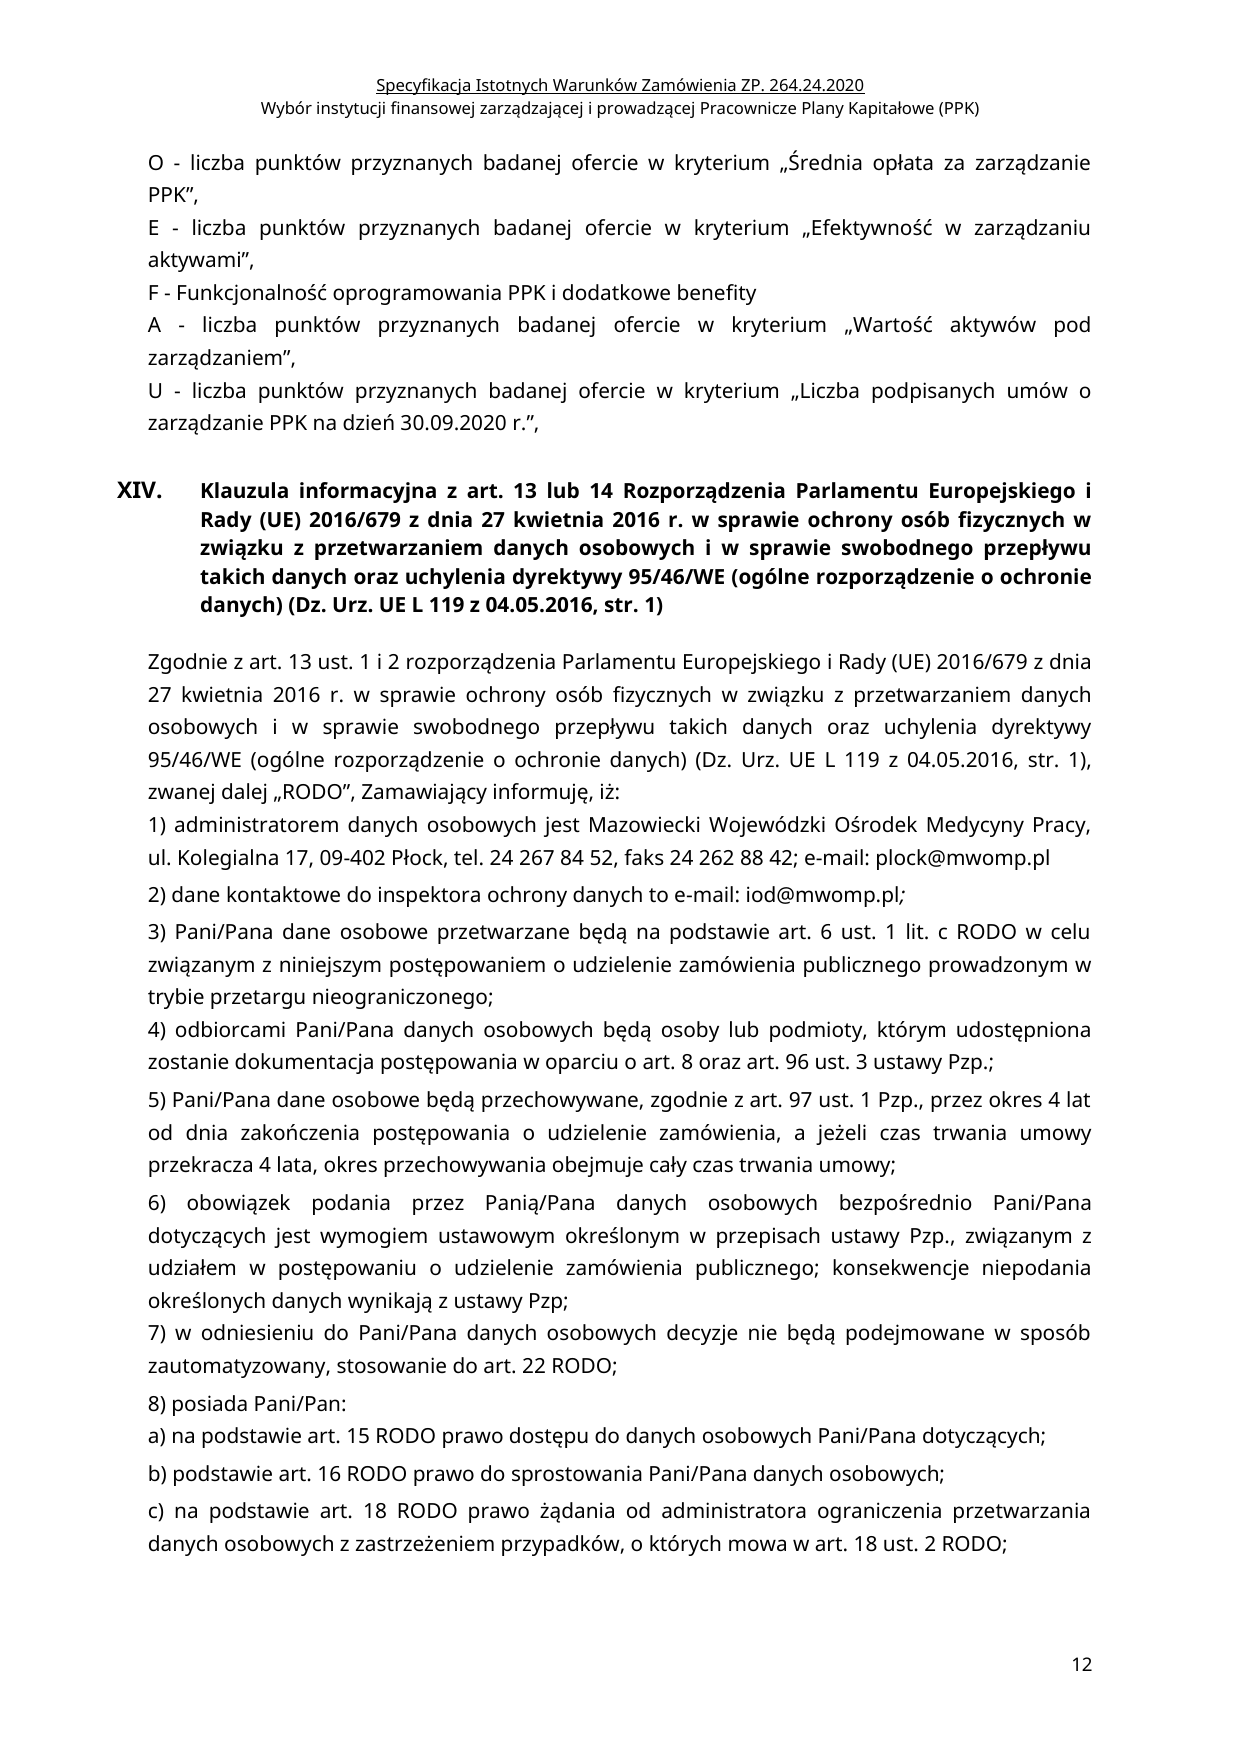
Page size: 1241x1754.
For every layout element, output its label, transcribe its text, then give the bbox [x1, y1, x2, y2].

text U - liczba punktów przyznanych badanej ofercie w kryterium „Liczba podpisanych umów o zarządzanie PPK na dzień 30.09.2020 r.”, [148, 376, 1093, 437]
text c) na podstawie art. 18 RODO prawo żądania od administratora ograniczenia przetwarzania danych osobowych z zastrzeżeniem przypadków, o których mowa w art. 18 ust. 2 RODO; [148, 1496, 1093, 1557]
list Klauzula informacyjna z art. 13 lub 14 Rozporządzenia Parlamentu Europejskiego i Rady (UE) 2016/679 z dnia 27 kwietnia 2016 r. w sprawie ochrony osób fizycznych w związku z przetwarzaniem danych osobowych i w sprawie swobodnego przepływu takich danych oraz uchylenia dyrektywy 95/46/WE (ogólne rozporządzenie o ochronie danych) (Dz. Urz. UE L 119 z 04.05.2016, str. 1) [162, 474, 1093, 619]
text b) podstawie art. 16 RODO prawo do sprostowania Pani/Pana danych osobowych; [148, 1459, 1093, 1487]
text 4) odbiorcami Pani/Pana danych osobowych będą osoby lub podmioty, którym udostępniona zostanie dokumentacja postępowania w oparciu o art. 8 oraz art. 96 ust. 3 ustawy Pzp.; [148, 1015, 1093, 1076]
text Zgodnie z art. 13 ust. 1 i 2 rozporządzenia Parlamentu Europejskiego i Rady (UE) 2016/679 z dnia 27 kwietnia 2016 r. w sprawie ochrony osób fizycznych w związku z przetwarzaniem danych osobowych i w sprawie swobodnego przepływu takich danych oraz uchylenia dyrektywy 95/46/WE (ogólne rozporządzenie o ochronie danych) (Dz. Urz. UE L 119 z 04.05.2016, str. 1), zwanej dalej „RODO”, Zamawiający informuję, iż: [148, 647, 1093, 806]
text A - liczba punktów przyznanych badanej ofercie w kryterium „Wartość aktywów pod zarządzaniem”, [148, 311, 1093, 372]
text 7) w odniesieniu do Pani/Pana danych osobowych decyzje nie będą podejmowane w sposób zautomatyzowany, stosowanie do art. 22 RODO; [148, 1318, 1093, 1379]
text E - liczba punktów przyznanych badanej ofercie w kryterium „Efektywność w zarządzaniu aktywami”, [148, 213, 1093, 274]
text O - liczba punktów przyznanych badanej ofercie w kryterium „Średnia opłata za zarządzanie PPK”, [148, 148, 1093, 209]
text 8) posiada Pani/Pan: [148, 1389, 1093, 1417]
text 1) administratorem danych osobowych jest Mazowiecki Wojewódzki Ośrodek Medycyny Pracy, ul. Kolegialna 17, 09-402 Płock, tel. 24 267 84 52, faks 24 262 88 42; e-mail: plock@mwomp.pl [148, 810, 1093, 871]
text a) na podstawie art. 15 RODO prawo dostępu do danych osobowych Pani/Pana dotyczących; [148, 1421, 1093, 1450]
text 6) obowiązek podania przez Panią/Pana danych osobowych bezpośrednio Pani/Pana dotyczących jest wymogiem ustawowym określonym w przepisach ustawy Pzp., związanym z udziałem w postępowaniu o udzielenie zamówienia publicznego; konsekwencje niepodania określonych danych wynikają z ustawy Pzp; [148, 1188, 1093, 1314]
text F - Funkcjonalność oprogramowania PPK i dodatkowe benefity [148, 278, 1093, 306]
text 5) Pani/Pana dane osobowe będą przechowywane, zgodnie z art. 97 ust. 1 Pzp., przez okres 4 lat od dnia zakończenia postępowania o udzielenie zamówienia, a jeżeli czas trwania umowy przekracza 4 lata, okres przechowywania obejmuje cały czas trwania umowy; [148, 1085, 1093, 1179]
text 3) Pani/Pana dane osobowe przetwarzane będą na podstawie art. 6 ust. 1 lit. c RODO w celu związanym z niniejszym postępowaniem o udzielenie zamówienia publicznego prowadzonym w trybie przetargu nieograniczonego; [148, 917, 1093, 1011]
text 2) dane kontaktowe do inspektora ochrony danych to e-mail: iod@mwomp.pl; [148, 880, 1093, 908]
